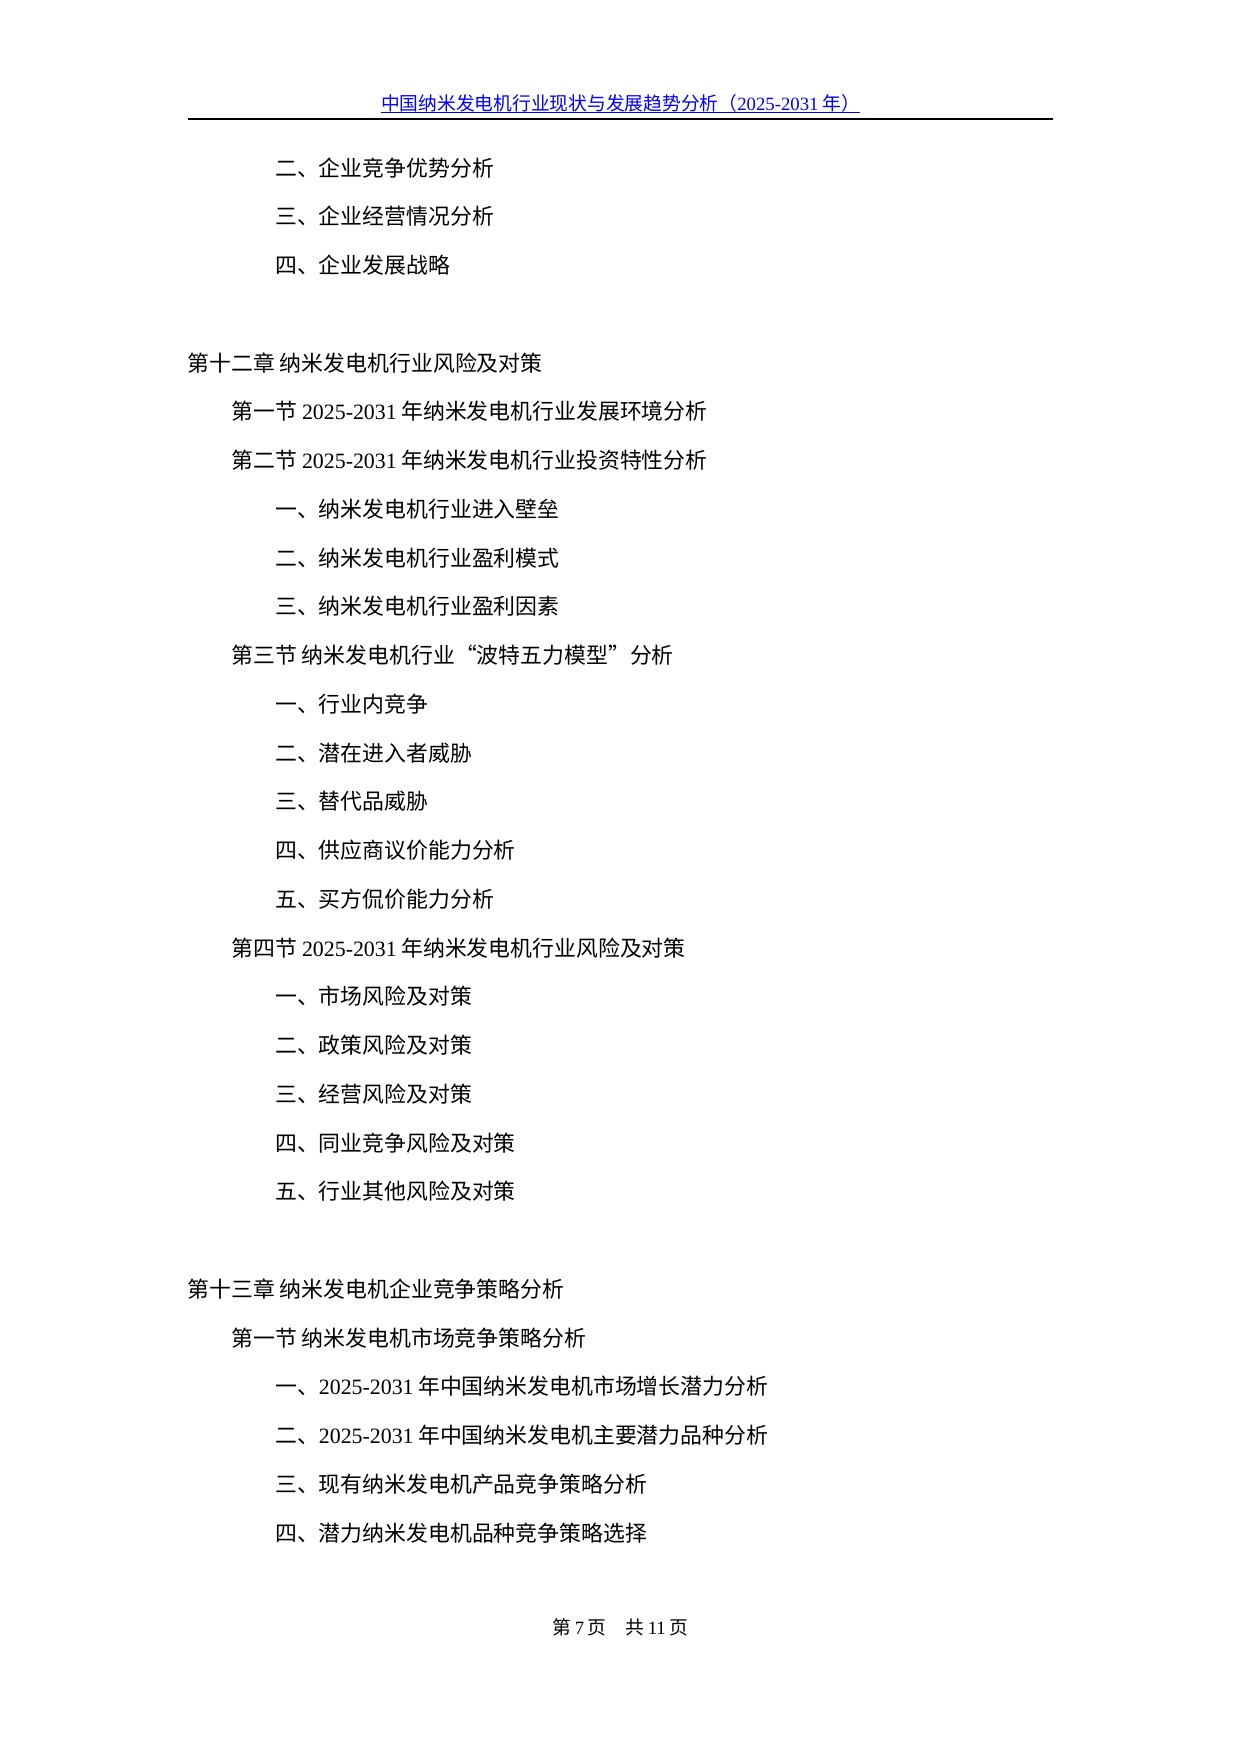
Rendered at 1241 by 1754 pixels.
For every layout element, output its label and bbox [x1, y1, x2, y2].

text [187, 150, 1053, 1548]
